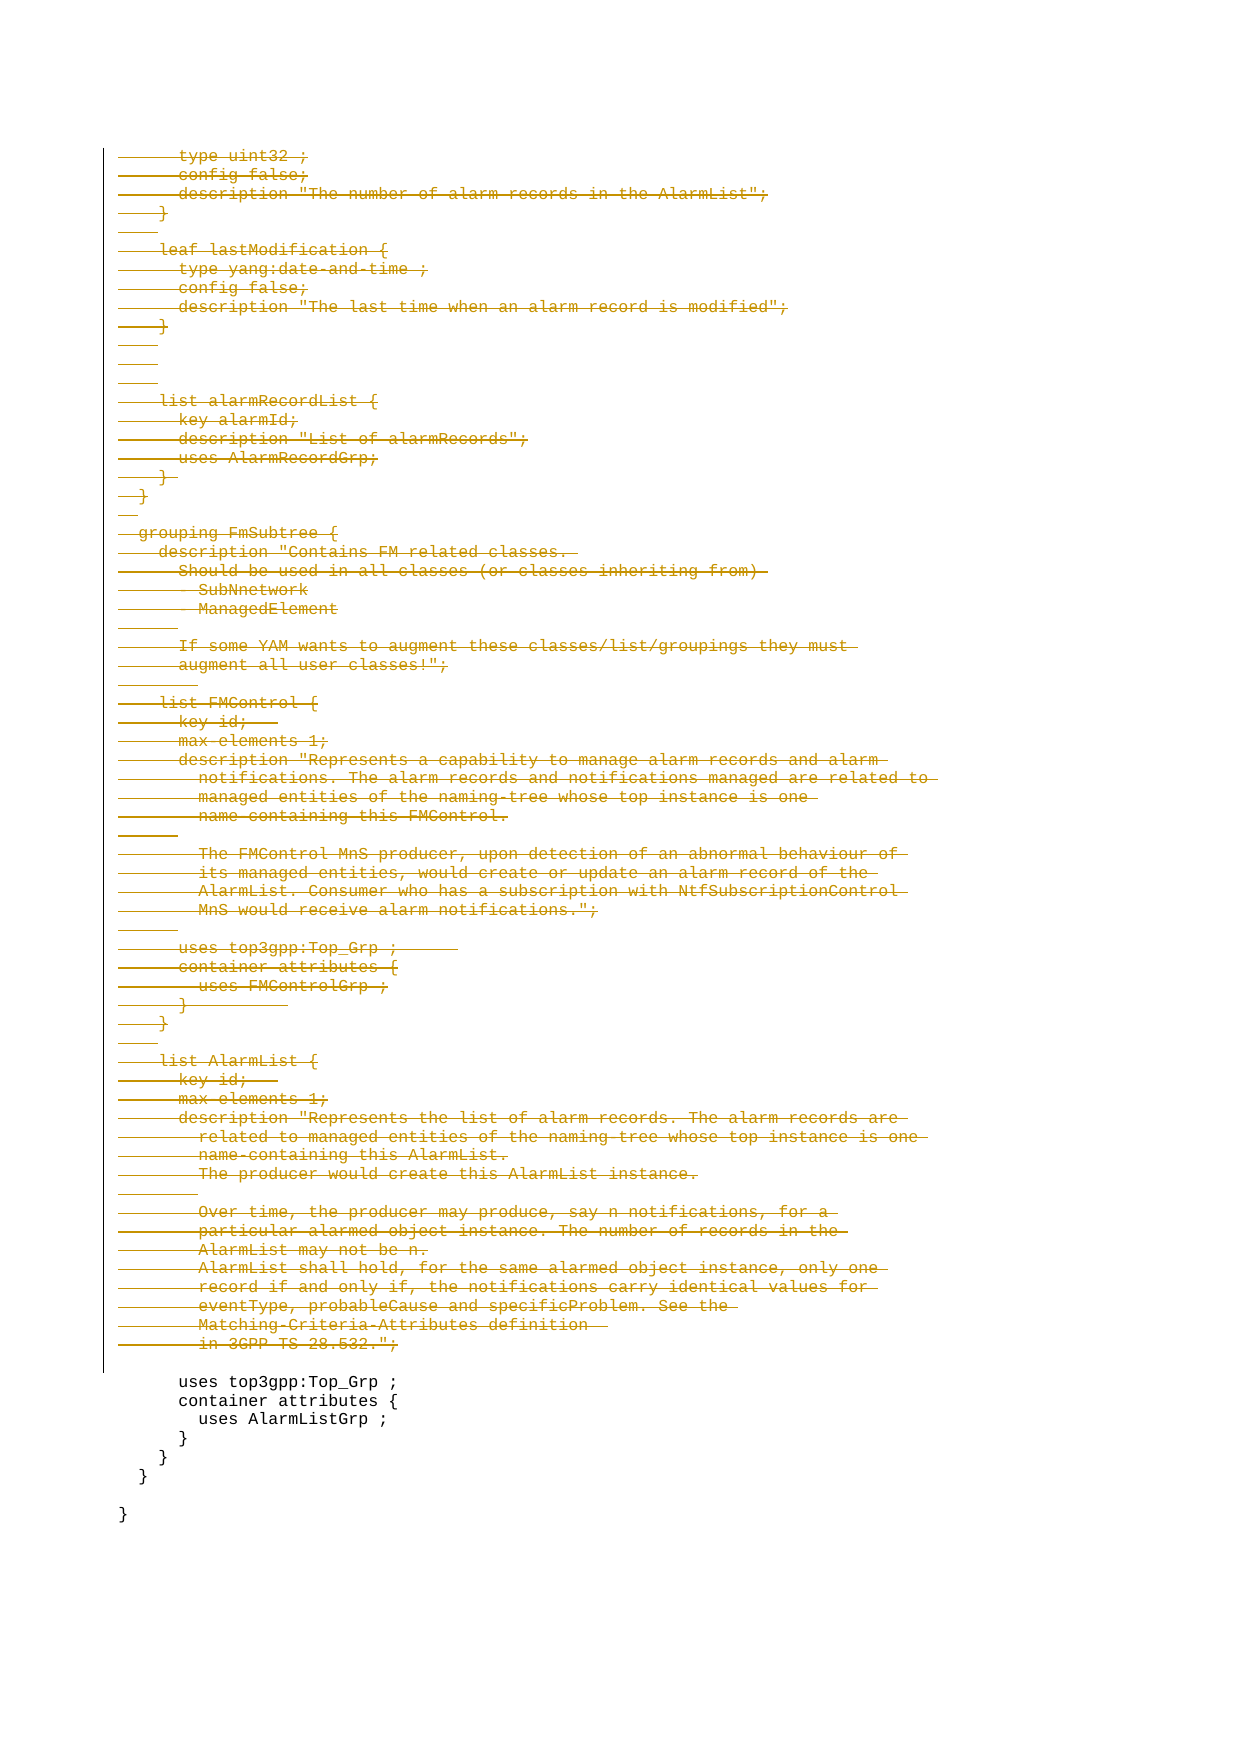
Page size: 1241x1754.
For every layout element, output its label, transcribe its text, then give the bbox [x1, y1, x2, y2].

text } [118, 1449, 1122, 1467]
text } [118, 1505, 1122, 1524]
text uses top3gpp:Top_Grp ; [118, 1373, 1122, 1392]
text } [118, 1467, 1122, 1486]
text } [118, 1430, 1122, 1449]
text uses AlarmListGrp ; [118, 1411, 1122, 1430]
text container attributes { [118, 1392, 1122, 1411]
